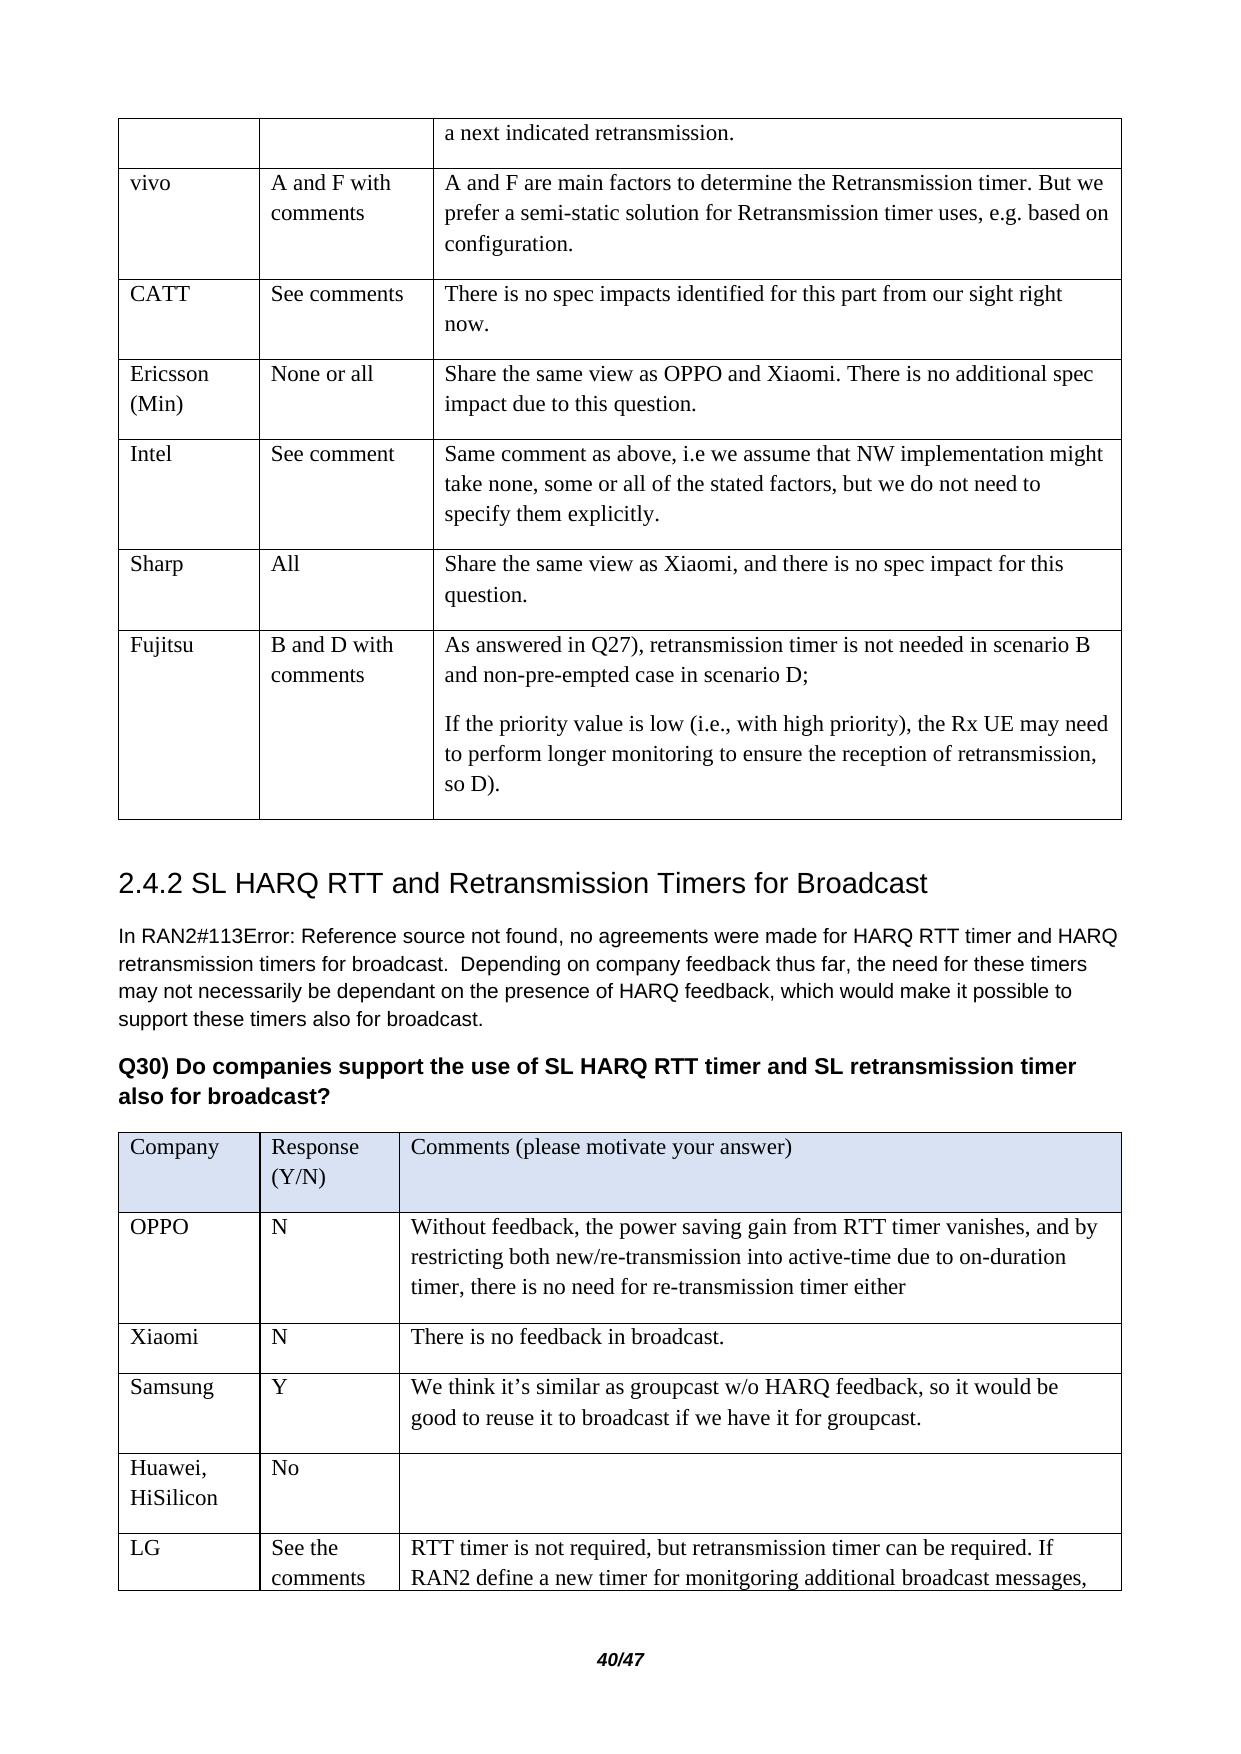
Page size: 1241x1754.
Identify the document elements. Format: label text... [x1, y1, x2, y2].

table_cell [400, 1324, 1121, 1372]
table_cell [400, 1534, 1121, 1590]
table_cell [261, 1213, 399, 1322]
table_cell [260, 169, 433, 278]
table_cell [261, 1324, 399, 1372]
table_cell [260, 280, 433, 359]
table_cell [119, 169, 259, 278]
table_cell [119, 440, 259, 549]
table_cell [119, 1534, 259, 1590]
table_cell [119, 1454, 259, 1533]
table_cell [434, 631, 1121, 819]
table_cell [260, 550, 433, 629]
table_cell [119, 1213, 259, 1322]
table_header Comments (please motivate your answer) [400, 1133, 1121, 1212]
table_cell [119, 1324, 259, 1372]
text Q30) Do companies support the use of SL HARQ RTT timer and SL retransmission timer also for broadcast? [118, 1053, 1122, 1109]
table_cell [260, 360, 433, 439]
subtitle 2.4.2 SL HARQ RTT and Retransmission Timers for Broadcast [118, 867, 1122, 900]
table_cell [400, 1213, 1121, 1322]
table_cell [434, 280, 1121, 359]
table_cell [261, 1454, 399, 1533]
table_cell [434, 119, 1121, 168]
table_cell [434, 550, 1121, 629]
table_cell [261, 1374, 399, 1453]
table_cell [119, 631, 259, 819]
table_cell [119, 360, 259, 439]
table_cell [261, 1534, 399, 1590]
table_cell [434, 440, 1121, 549]
table_cell [260, 440, 433, 549]
table_cell [260, 119, 433, 168]
table_cell [434, 360, 1121, 439]
table_header Response (Y/N) [261, 1133, 399, 1212]
table_header Company [119, 1133, 259, 1212]
table_cell [119, 119, 259, 168]
table_cell [119, 550, 259, 629]
table_cell [434, 169, 1121, 278]
table_cell [400, 1374, 1121, 1453]
table_cell [119, 1374, 259, 1453]
table_cell [119, 280, 259, 359]
table_cell [260, 631, 433, 819]
table_cell [400, 1454, 1121, 1533]
